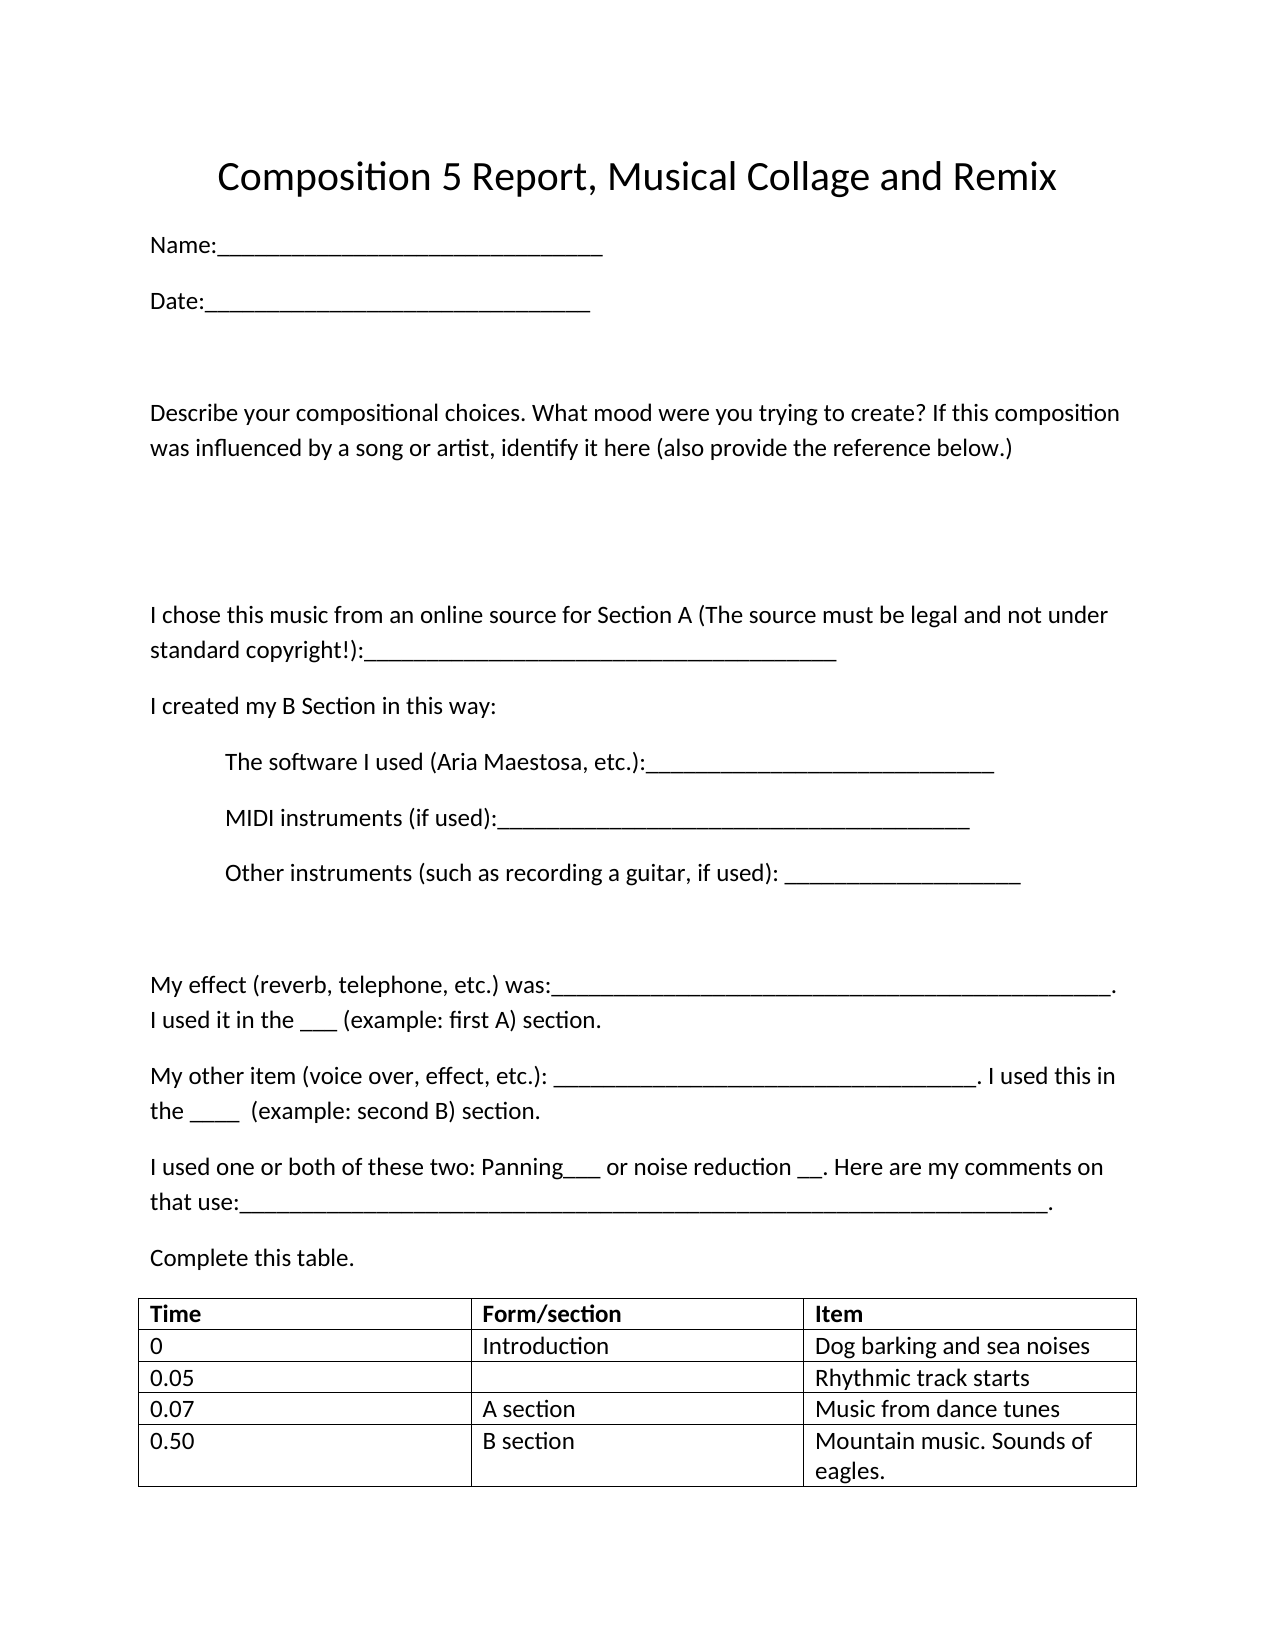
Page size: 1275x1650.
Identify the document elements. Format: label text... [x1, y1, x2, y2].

table_cell Dog barking and sea noises [804, 1330, 1136, 1361]
table_header Time [139, 1299, 471, 1329]
table_cell Introduction [472, 1330, 803, 1361]
table_header Form/section [472, 1299, 803, 1329]
table_cell Rhythmic track starts [804, 1362, 1136, 1392]
table_header Item [804, 1299, 1136, 1329]
text Composition 5 Report, Musical Collage and Remix [150, 150, 1125, 201]
text Other instruments (such as recording a guitar, if used): ___________________ [225, 858, 1125, 888]
text Date:_______________________________ [150, 285, 1125, 316]
table_cell 0 [139, 1330, 471, 1361]
text I created my B Section in this way: [150, 690, 1125, 721]
text Name:_______________________________ [150, 229, 1125, 260]
table_cell 0.07 [139, 1393, 471, 1424]
text I chose this music from an online source for Section A (The source must be legal and not under standard copyright!):______________________________________ [150, 599, 1125, 665]
text I used one or both of these two: Panning___ or noise reduction __. Here are my comments on that use:_________________________________________________________________. [150, 1151, 1125, 1216]
table_cell Mountain music. Sounds of eagles. [804, 1425, 1136, 1486]
text Complete this table. [150, 1242, 1125, 1272]
text The software I used (Aria Maestosa, etc.):____________________________ [225, 746, 1125, 776]
table_cell Music from dance tunes [804, 1393, 1136, 1424]
table_cell [472, 1362, 803, 1392]
text My effect (reverb, telephone, etc.) was:_____________________________________________. I used it in the ___ (example: first A) section. [150, 969, 1125, 1035]
text My other item (voice over, effect, etc.): __________________________________. I used this in the ____ (example: second B) section. [150, 1060, 1125, 1126]
text MIDI instruments (if used):______________________________________ [225, 802, 1125, 832]
table_cell 0.05 [139, 1362, 471, 1392]
table_cell B section [472, 1425, 803, 1486]
table_cell 0.50 [139, 1425, 471, 1486]
text Describe your compositional choices. What mood were you trying to create? If this composition was influenced by a song or artist, identify it here (also provide the reference below.) [150, 397, 1125, 462]
table_cell A section [472, 1393, 803, 1424]
